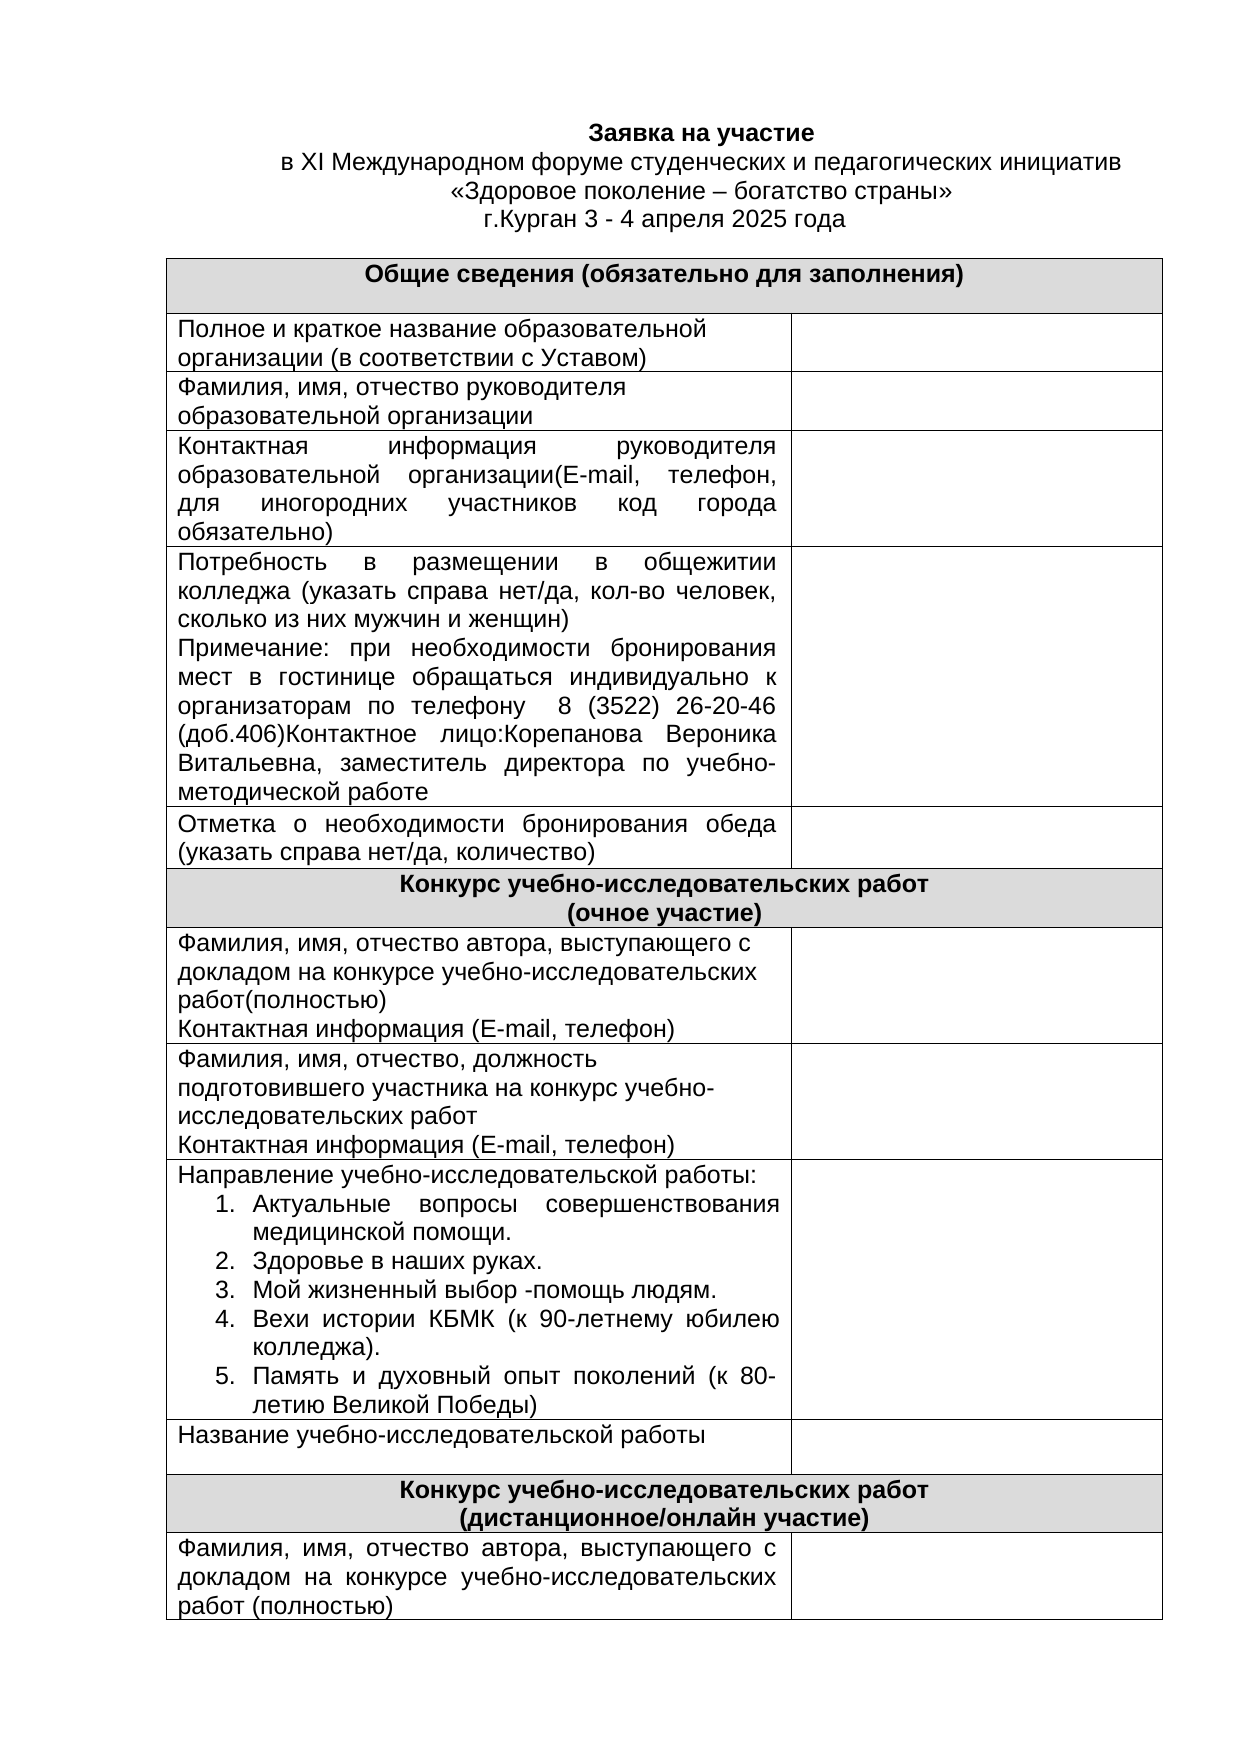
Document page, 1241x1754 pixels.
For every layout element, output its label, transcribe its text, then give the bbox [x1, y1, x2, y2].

table_cell Отметка о необходимости бронирования обеда (указать справа нет/да, количество) [167, 807, 791, 868]
table_cell [792, 807, 1162, 868]
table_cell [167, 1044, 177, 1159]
table_cell [792, 1160, 1162, 1419]
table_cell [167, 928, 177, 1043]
text г.Курган 3 - 4 апреля 2025 года [177, 204, 1152, 233]
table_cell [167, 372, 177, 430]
table_cell Фамилия, имя, отчество руководителя образовательной организации [533, 372, 791, 430]
table_cell Конкурс учебно-исследовательских работ (очное участие) [167, 869, 1162, 927]
table_cell [792, 314, 1162, 371]
table_cell Контактная информация руководителя образовательной организации(E-mail, телефон, для иногородних участников код города обязательно) [167, 431, 791, 546]
table_cell Потребность в размещении в общежитии колледжа (указать справа нет/да, кол-во человек, сколько из них мужчин и женщин) Примечание: при необходимости бронирования мест в гостинице обращаться индивидуально к организаторам по телефону 8 (3522) 26-20-46 (доб.406)Контактное лицо:Корепанова Вероника Витальевна, заместитель директора по учебно-методической работе [429, 547, 791, 806]
table_cell Полное и краткое название образовательной организации (в соответствии с Уставом) [167, 314, 791, 371]
text в ХI Международном форуме студенческих и педагогических инициатив [177, 147, 1152, 176]
table_cell Фамилия, имя, отчество, должность подготовившего участника на конкурс учебно-исследовательских работ Контактная информация (E-mail, телефон) [478, 1044, 791, 1159]
table_cell [792, 372, 1162, 430]
table_cell [792, 1533, 1162, 1619]
table_cell [792, 1044, 1162, 1159]
table_cell [792, 928, 1162, 1043]
table_cell [792, 1420, 1162, 1473]
table_cell Название учебно-исследовательской работы [167, 1420, 791, 1473]
text Заявка на участие [177, 118, 1152, 147]
text «Здоровое поколение – богатство страны» [177, 176, 1152, 204]
table_cell Конкурс учебно-исследовательских работ (дистанционное/онлайн участие) [167, 1475, 1162, 1532]
table_cell [792, 547, 1162, 806]
table_cell [792, 431, 1162, 546]
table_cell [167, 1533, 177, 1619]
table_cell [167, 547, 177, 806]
table_header Общие сведения (обязательно для заполнения) [167, 259, 1162, 313]
